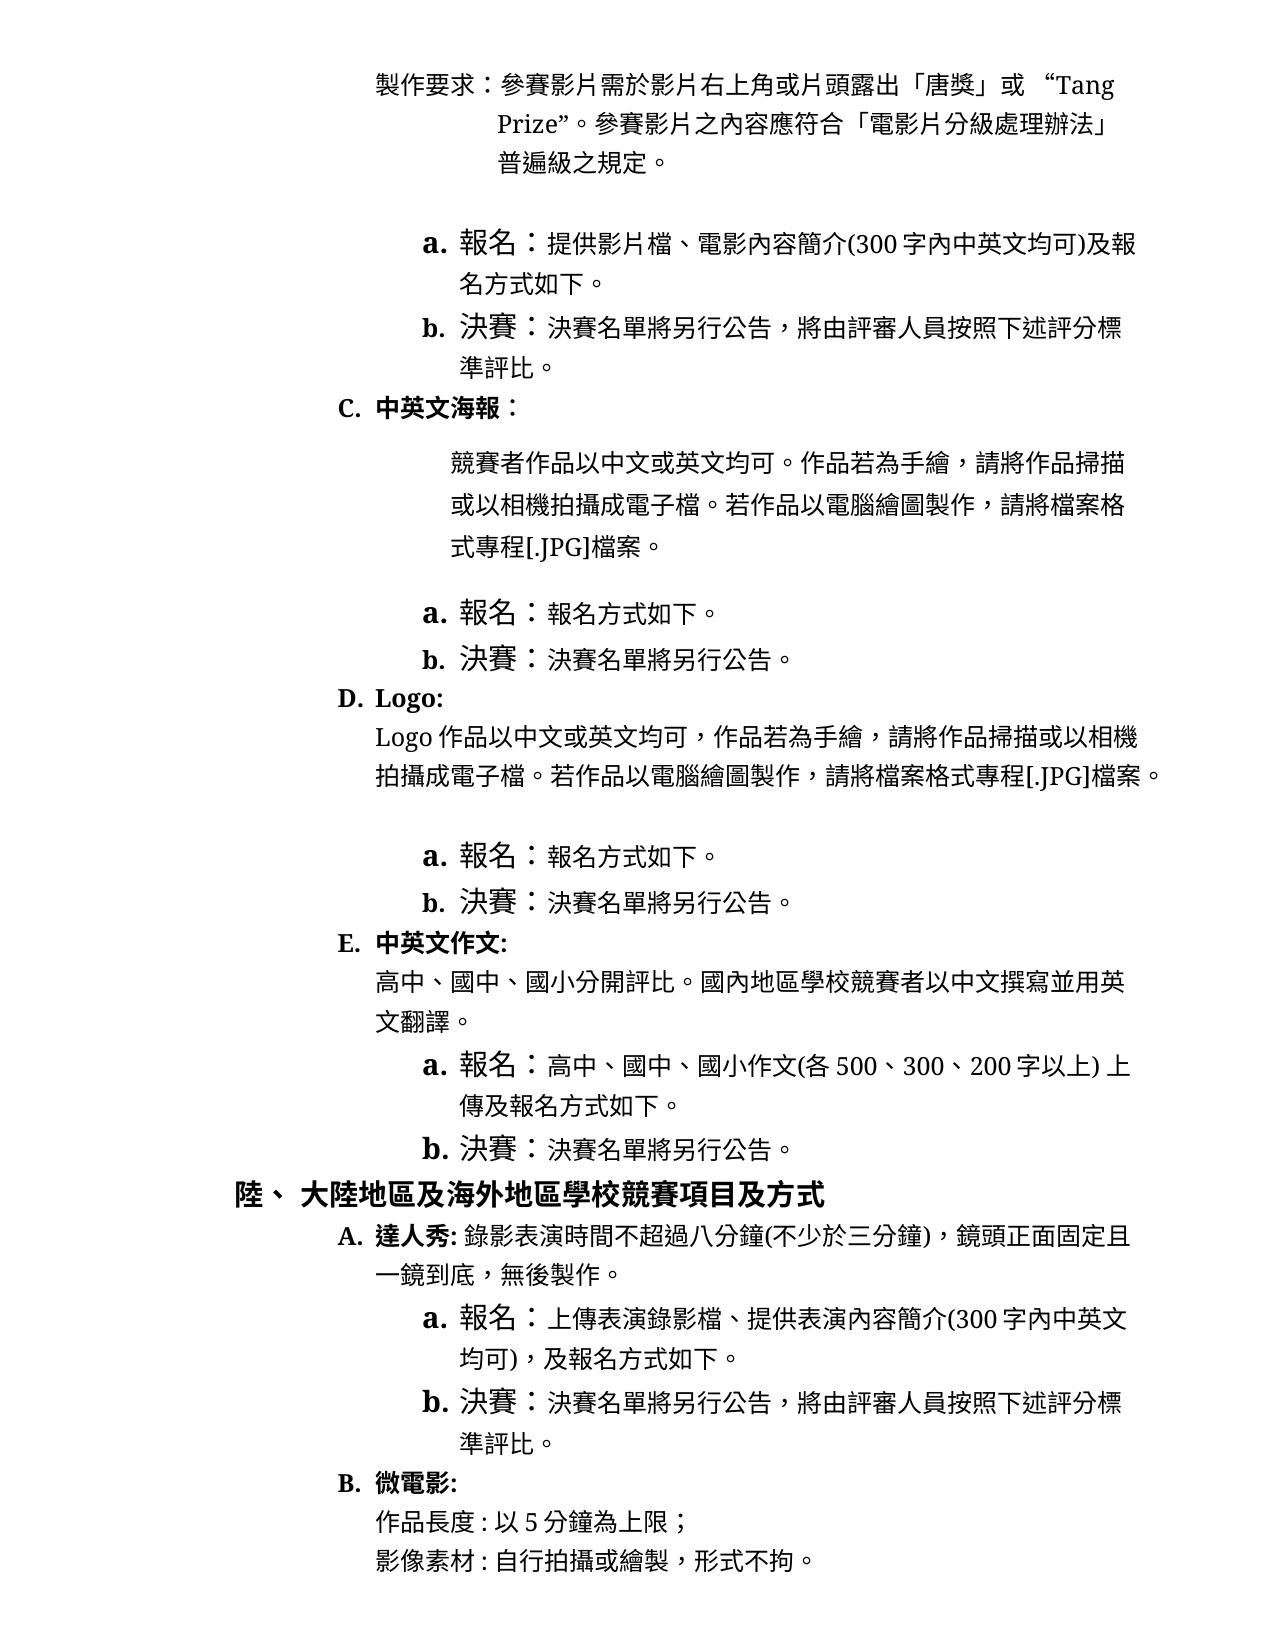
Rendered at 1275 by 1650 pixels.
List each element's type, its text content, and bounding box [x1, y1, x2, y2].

list 報名：報名方式如下。 [422, 589, 1144, 632]
text 競賽者作品以中文或英文均可。作品若為手繪，請將作品掃描或以相機拍攝成電子檔。若作品以電腦繪圖製作，請將檔案格式專程[.JPG]檔案。 [450, 444, 1144, 563]
list 中英文作文: [337, 924, 1144, 960]
list 決賽：決賽名單將另行公告，將由評審人員按照下述評分標準評比。 [422, 304, 1144, 385]
list 決賽：決賽名單將另行公告。 [422, 1125, 1144, 1168]
list 報名：上傳表演錄影檔、提供表演內容簡介(300字內中英文均可)，及報名方式如下。 [422, 1295, 1144, 1376]
list 高中、國中、國小分開評比。國內地區學校競賽者以中文撰寫並用英文翻譯。 [375, 963, 1144, 1038]
list Logo: [337, 681, 1144, 715]
list 微電影: [337, 1463, 1144, 1499]
list 影像素材 : 自行拍攝或繪製，形式不拘。 [375, 1541, 1144, 1578]
list 決賽：決賽名單將另行公告。 [422, 878, 1144, 921]
list 決賽：決賽名單將另行公告。 [422, 635, 1144, 678]
list 報名：提供影片檔、電影內容簡介(300字內中英文均可)及報名方式如下。 [422, 219, 1144, 301]
list 大陸地區及海外地區學校競賽項目及方式 [234, 1171, 1144, 1213]
list Logo作品以中文或英文均可，作品若為手繪，請將作品掃描或以相機拍攝成電子檔。若作品以電腦繪圖製作，請將檔案格式專程[.JPG]檔案。 [375, 718, 1144, 830]
list 決賽：決賽名單將另行公告，將由評審人員按照下述評分標準評比。 [422, 1379, 1144, 1461]
list 製作要求：參賽影片需於影片右上角或片頭露出「唐獎」或 “Tang Prize”。參賽影片之內容應符合「電影片分級處理辦法」普遍級之規定。 [375, 66, 1144, 180]
list 作品長度 : 以5分鐘為上限； [375, 1502, 1144, 1539]
list 中英文海報︰ [337, 388, 1144, 424]
list 報名：高中、國中、國小作文(各500、300、200字以上) 上傳及報名方式如下。 [422, 1041, 1144, 1122]
list 達人秀: 錄影表演時間不超過八分鐘(不少於三分鐘)，鏡頭正面固定且一鏡到底，無後製作。 [337, 1217, 1144, 1292]
list 報名：報名方式如下。 [422, 832, 1144, 875]
